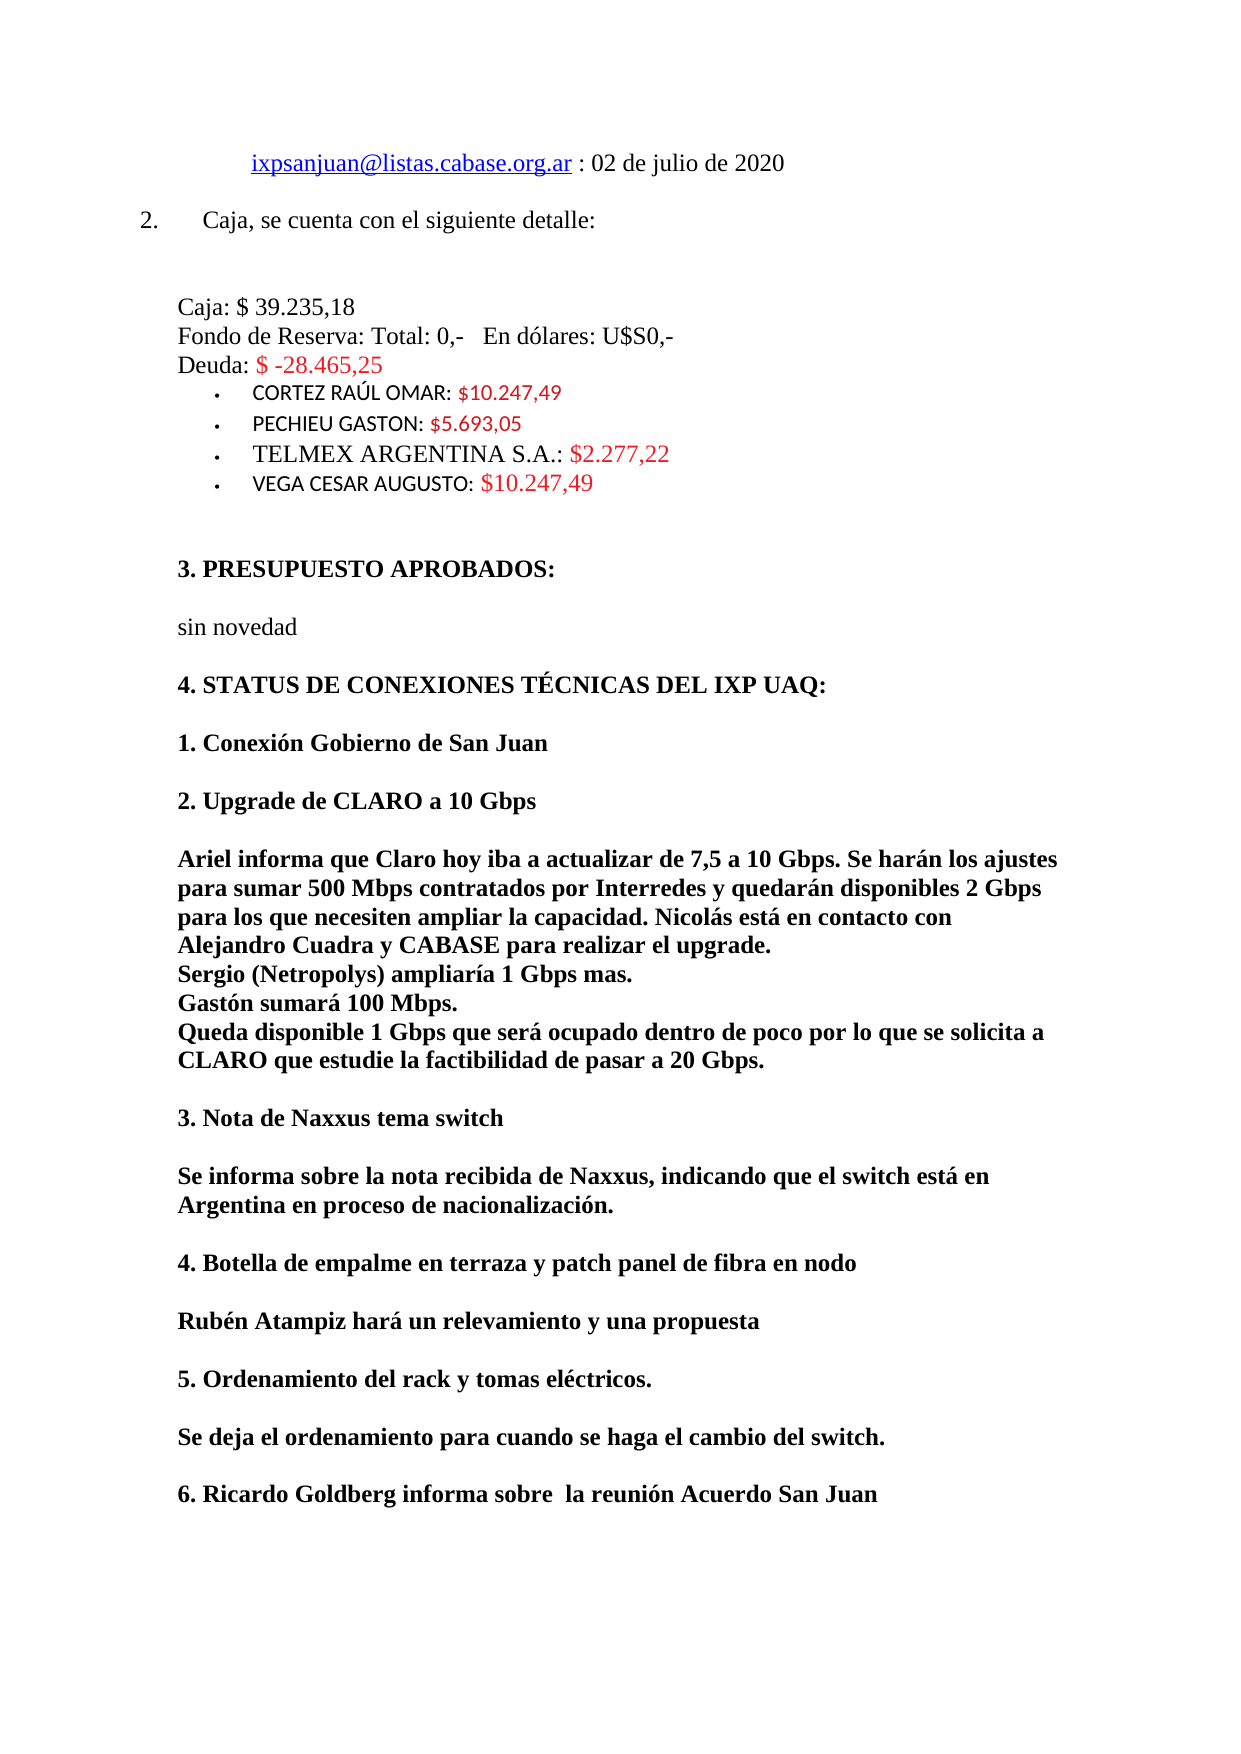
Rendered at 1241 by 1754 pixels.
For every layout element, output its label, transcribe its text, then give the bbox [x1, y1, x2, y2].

list TELMEX ARGENTINA S.A.: $2.277,22 [215, 439, 1063, 468]
text 5. Ordenamiento del rack y tomas eléctricos. [177, 1364, 1063, 1392]
text 2. Caja, se cuenta con el siguiente detalle: [140, 206, 1063, 234]
text ixpsanjuan@listas.cabase.org.ar : 02 de julio de 2020 [177, 148, 1063, 176]
text Rubén Atampiz hará un relevamiento y una propuesta [177, 1306, 1063, 1334]
text 4. STATUS DE CONEXIONES TÉCNICAS DEL IXP UAQ: [177, 670, 1063, 699]
text 3. PRESUPUESTO APROBADOS: [177, 554, 1063, 583]
text Ariel informa que Claro hoy iba a actualizar de 7,5 a 10 Gbps. Se harán los ajustes para sumar 500 Mbps contratados por Interredes y quedarán disponibles 2 Gbps para los que necesiten ampliar la capacidad. Nicolás está en contacto con Alejandro Cuadra y CABASE para realizar el upgrade. [177, 844, 1063, 959]
list CORTEZ RAÚL OMAR: $10.247,49 [215, 378, 1063, 406]
text Caja: $ 39.235,18 [177, 292, 1063, 321]
text 3. Nota de Naxxus tema switch [177, 1103, 1063, 1132]
text Gastón sumará 100 Mbps. [177, 988, 1063, 1017]
list VEGA CESAR AUGUSTO: $10.247,49 [215, 468, 1063, 497]
list PECHIEU GASTON: $5.693,05 [215, 409, 1063, 437]
text Fondo de Reserva: Total: 0,- En dólares: U$S0,- [177, 321, 1063, 350]
text Deuda: $ -28.465,25 [177, 350, 1063, 378]
text 6. Ricardo Goldberg informa sobre la reunión Acuerdo San Juan [177, 1479, 1063, 1508]
text Se informa sobre la nota recibida de Naxxus, indicando que el switch está en Argentina en proceso de nacionalización. [177, 1161, 1063, 1219]
text 1. Conexión Gobierno de San Juan [177, 728, 1063, 757]
text 4. Botella de empalme en terraza y patch panel de fibra en nodo [177, 1248, 1063, 1277]
text Queda disponible 1 Gbps que será ocupado dentro de poco por lo que se solicita a CLARO que estudie la factibilidad de pasar a 20 Gbps. [177, 1017, 1063, 1074]
text Sergio (Netropolys) ampliaría 1 Gbps mas. [177, 959, 1063, 988]
text 2. Upgrade de CLARO a 10 Gbps [177, 786, 1063, 815]
text Se deja el ordenamiento para cuando se haga el cambio del switch. [177, 1422, 1063, 1450]
text sin novedad [177, 612, 1063, 641]
